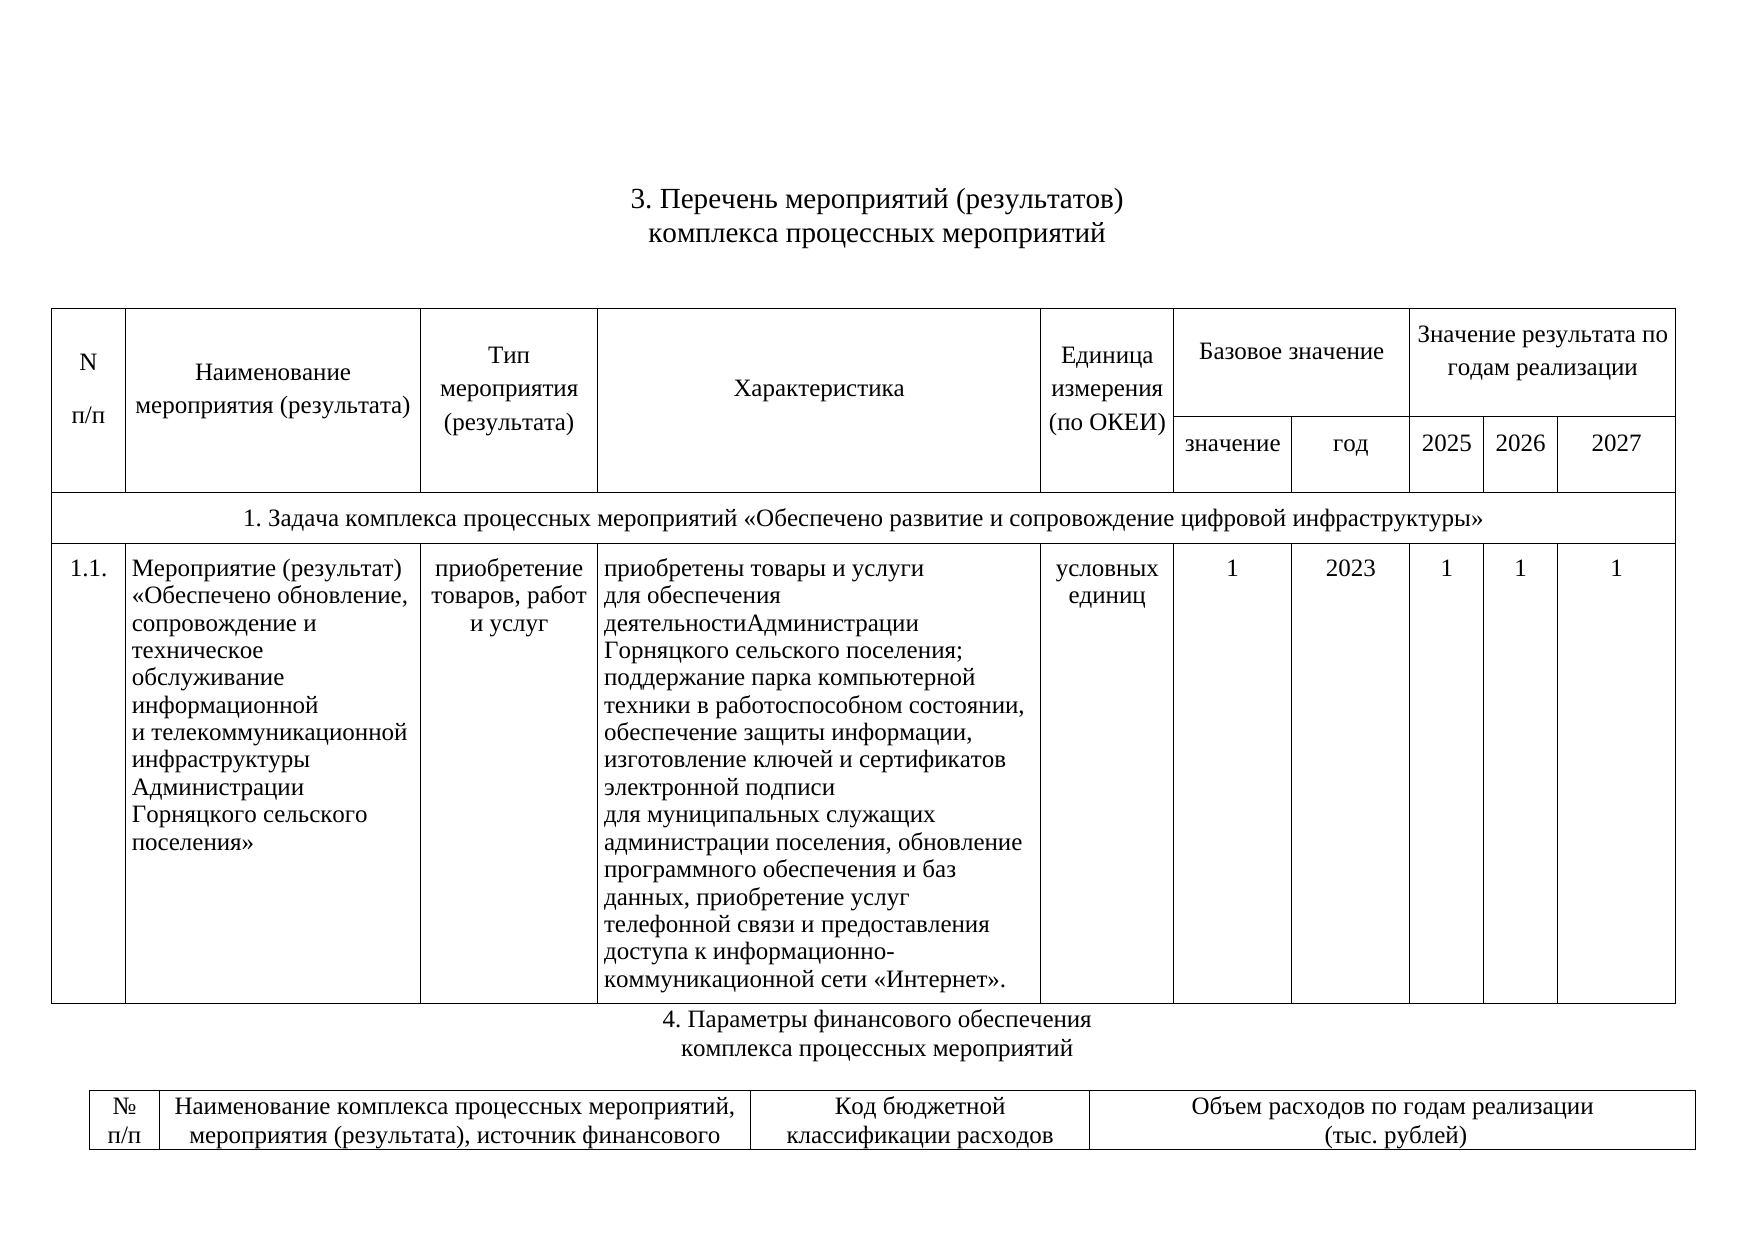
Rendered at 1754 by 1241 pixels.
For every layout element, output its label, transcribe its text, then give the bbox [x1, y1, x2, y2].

text 3. Перечень мероприятий (результатов) [89, 181, 1665, 215]
table_cell год [1292, 417, 1409, 492]
table_cell значение [1174, 417, 1291, 492]
table_header Тип мероприятия (результата) [421, 309, 597, 492]
table_cell 1. Задача комплекса процессных мероприятий «Обеспечено развитие и сопровождение цифровой инфраструктуры» [52, 493, 1675, 543]
table_cell 1 [1558, 544, 1675, 1003]
table_cell 2025 [1410, 417, 1483, 492]
table_cell приобретены товары и услуги для обеспечения деятельностиАдминистрации Горняцкого сельского поселения; поддержание парка компьютерной техники в работоспособном состоянии, обеспечение защиты информации, изготовление ключей и сертификатов электронной подписи для муниципальных служащих администрации поселения, обновление программного обеспечения и баз данных, приобретение услуг телефонной связи и предоставления доступа к информационно-коммуникационной сети «Интернет». [598, 544, 1040, 1003]
table_header № п/п [90, 1091, 159, 1149]
table_cell условных единиц [1041, 544, 1173, 1003]
text комплекса процессных мероприятий [89, 1033, 1665, 1062]
table_header N п/п [52, 309, 125, 492]
table_header Единица измерения (по ОКЕИ) [1041, 309, 1173, 492]
table_cell Мероприятие (результат) «Обеспечено обновление, сопровождение и техническое обслуживание информационной и телекоммуникационной инфраструктуры Администрации Горняцкого сельского поселения» [126, 544, 420, 1003]
table_cell 1 [1484, 544, 1557, 1003]
table_cell 1.1. [52, 544, 125, 1003]
table_cell приобретение товаров, работ и услуг [421, 544, 597, 1003]
table_cell 1 [1174, 544, 1291, 1003]
table_cell 2023 [1292, 544, 1409, 1003]
table_cell 2026 [1484, 417, 1557, 492]
table_header Характеристика [598, 309, 1040, 492]
table_header Значение результата по годам реализации [1410, 309, 1675, 416]
table_header Наименование мероприятия (результата) [126, 309, 420, 492]
text 4. Параметры финансового обеспечения [89, 1004, 1665, 1033]
table_cell 2027 [1558, 417, 1675, 492]
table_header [160, 1091, 750, 1149]
table_cell 1 [1410, 544, 1483, 1003]
table_header Объем расходов по годам реализации (тыс. рублей) [1090, 1091, 1695, 1149]
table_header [751, 1091, 1089, 1149]
table_header Базовое значение [1174, 309, 1409, 416]
text комплекса процессных мероприятий [89, 215, 1665, 248]
